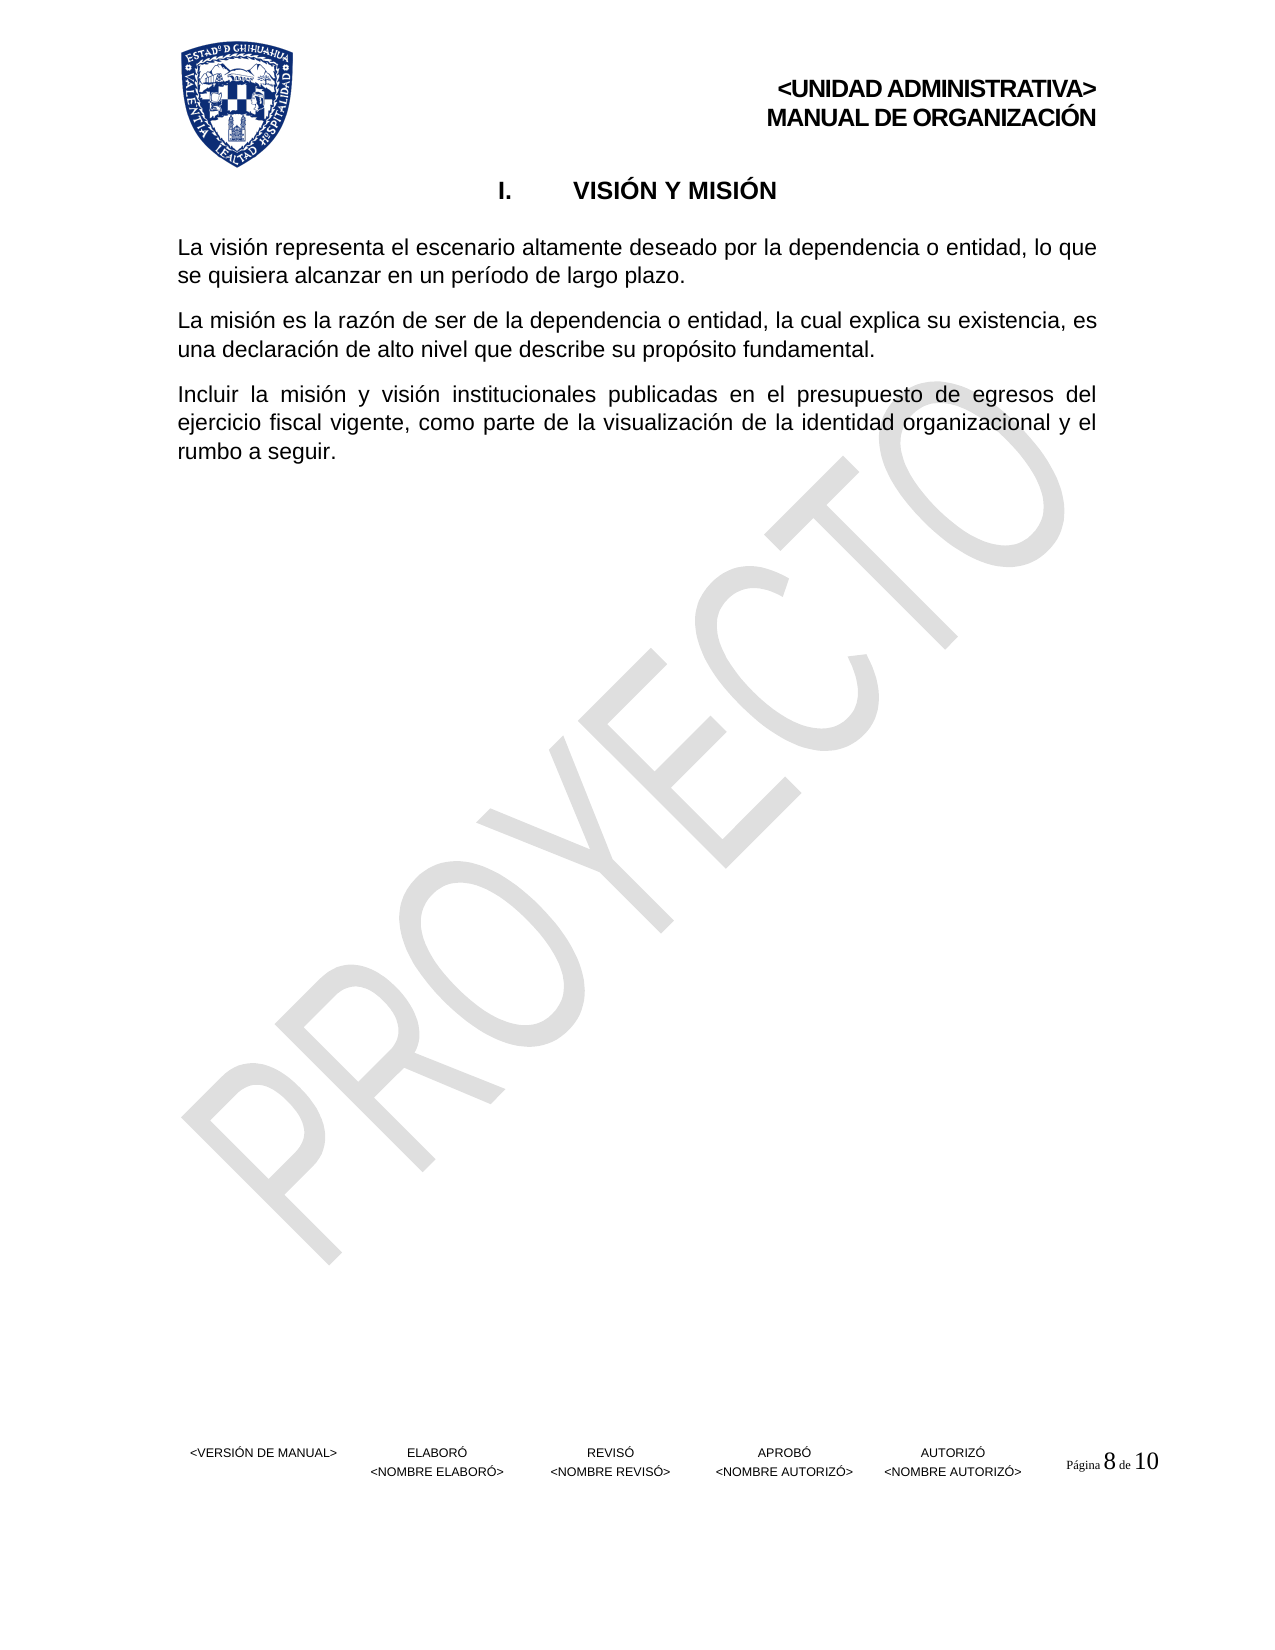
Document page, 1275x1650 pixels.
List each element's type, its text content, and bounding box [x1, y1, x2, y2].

subtitle VISIÓN Y MISIÓN [177, 176, 1098, 205]
text Incluir la misión y visión institucionales publicadas en el presupuesto de egresos del ejercicio fiscal vigente, como parte de la visualización de la identidad organizacional y el rumbo a seguir. [177, 381, 1098, 464]
text La visión representa el escenario altamente deseado por la dependencia o entidad, lo que se quisiera alcanzar en un período de largo plazo. [177, 234, 1098, 289]
picture [171, 33, 299, 173]
text La misión es la razón de ser de la dependencia o entidad, la cual explica su existencia, es una declaración de alto nivel que describe su propósito fundamental. [177, 307, 1098, 362]
